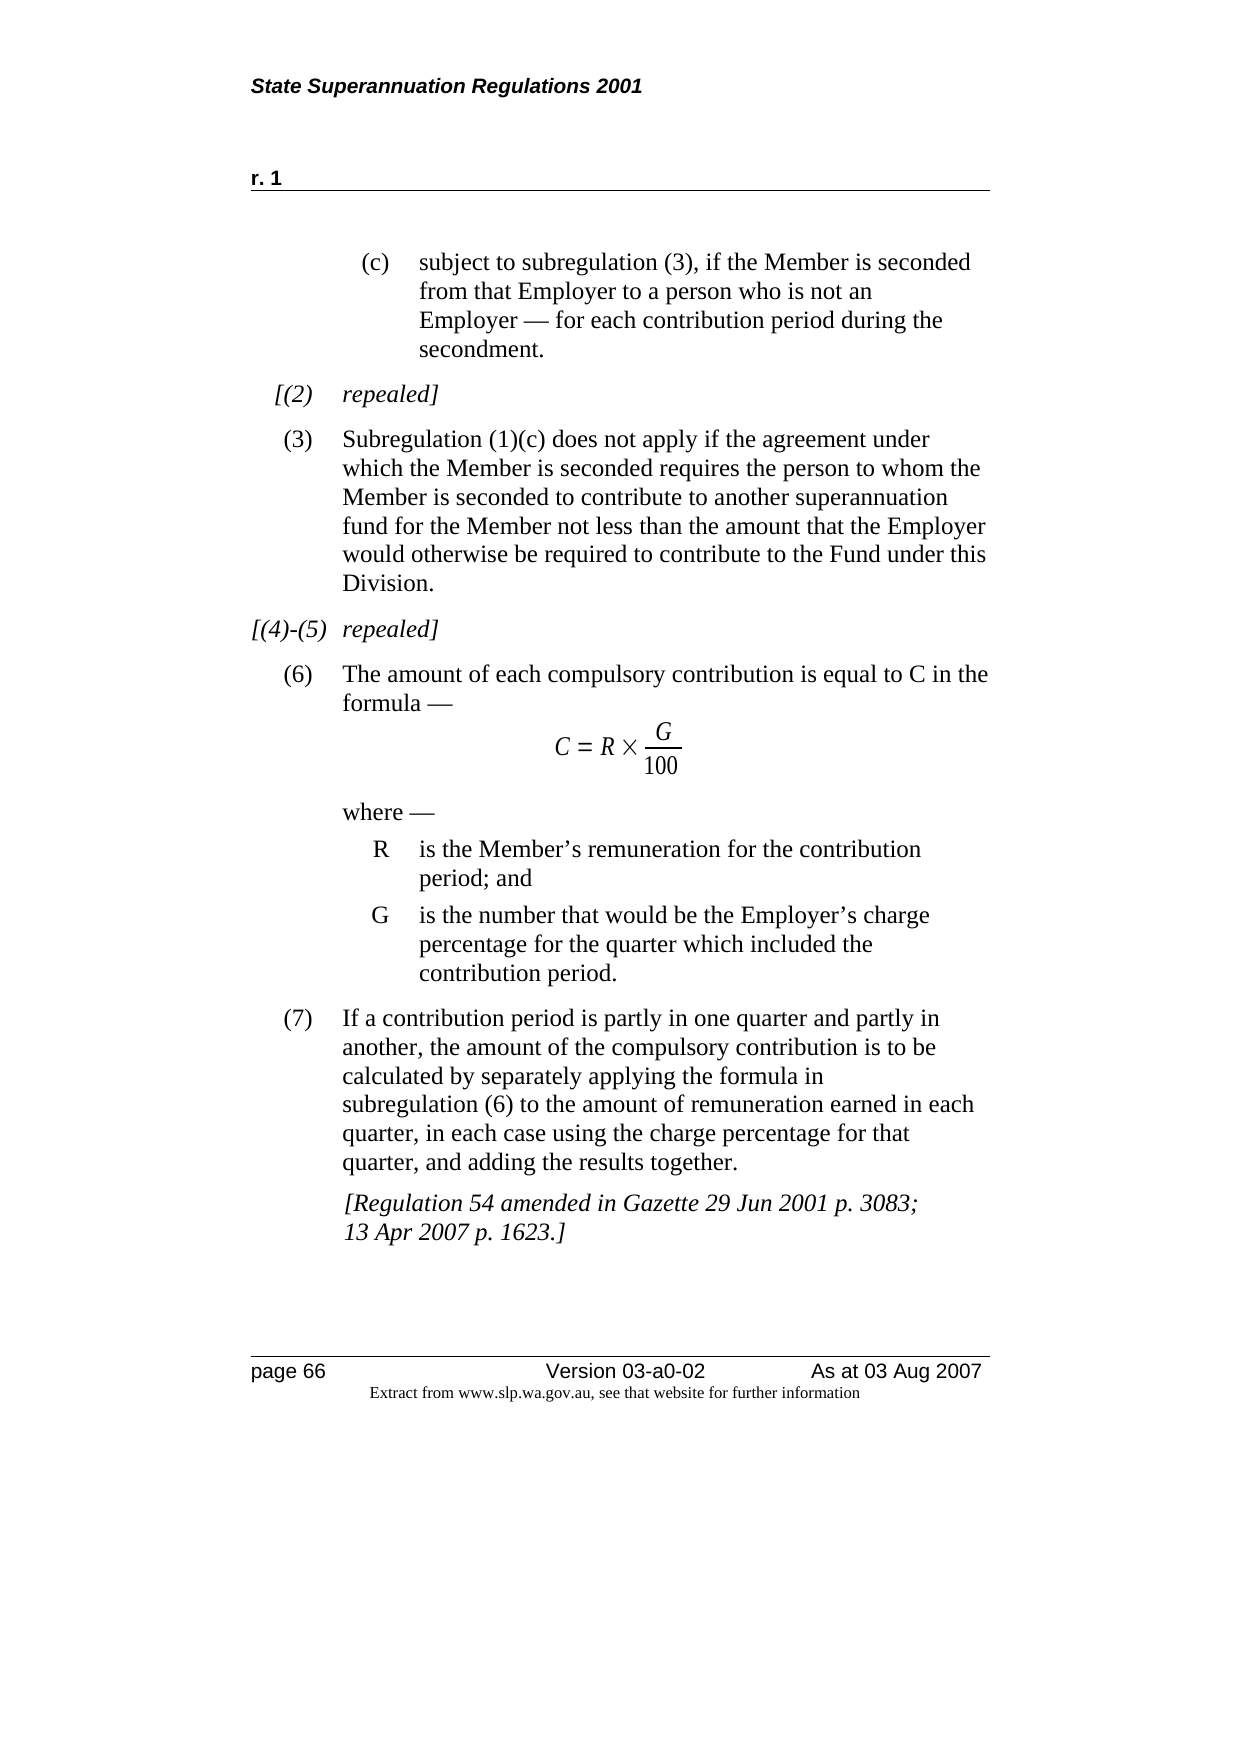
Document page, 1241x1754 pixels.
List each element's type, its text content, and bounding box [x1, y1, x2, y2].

text G is the number that would be the Employer’s charge percentage for the quarter which included the contribution period. [251, 900, 990, 987]
text (3) Subregulation (1)(c) does not apply if the agreement under which the Member is seconded requires the person to whom the Member is seconded to contribute to another superannuation fund for the Member not less than the amount that the Employer would otherwise be required to contribute to the Fund under this Division. [251, 424, 990, 597]
text R is the Member’s remuneration for the contribution period; and [251, 834, 990, 892]
text (7) If a contribution period is partly in one quarter and partly in another, the amount of the compulsory contribution is to be calculated by separately applying the formula in subregulation (6) to the amount of remuneration earned in each quarter, in each case using the charge percentage for that quarter, and adding the results together. [251, 1003, 990, 1176]
text [(4)-(5) repealed] [251, 614, 990, 642]
text [(2) repealed] [251, 379, 990, 408]
text [Regulation 54 amended in Gazette 29 Jun 2001 p. 3083; 13 Apr 2007 p. 1623.] [251, 1188, 990, 1246]
text (6) The amount of each compulsory contribution is equal to C in the formula — [251, 659, 990, 717]
text (c) subject to subregulation (3), if the Member is seconded from that Employer to a person who is not an Employer — for each contribution period during the secondment. [251, 247, 990, 362]
text where — [251, 797, 990, 826]
